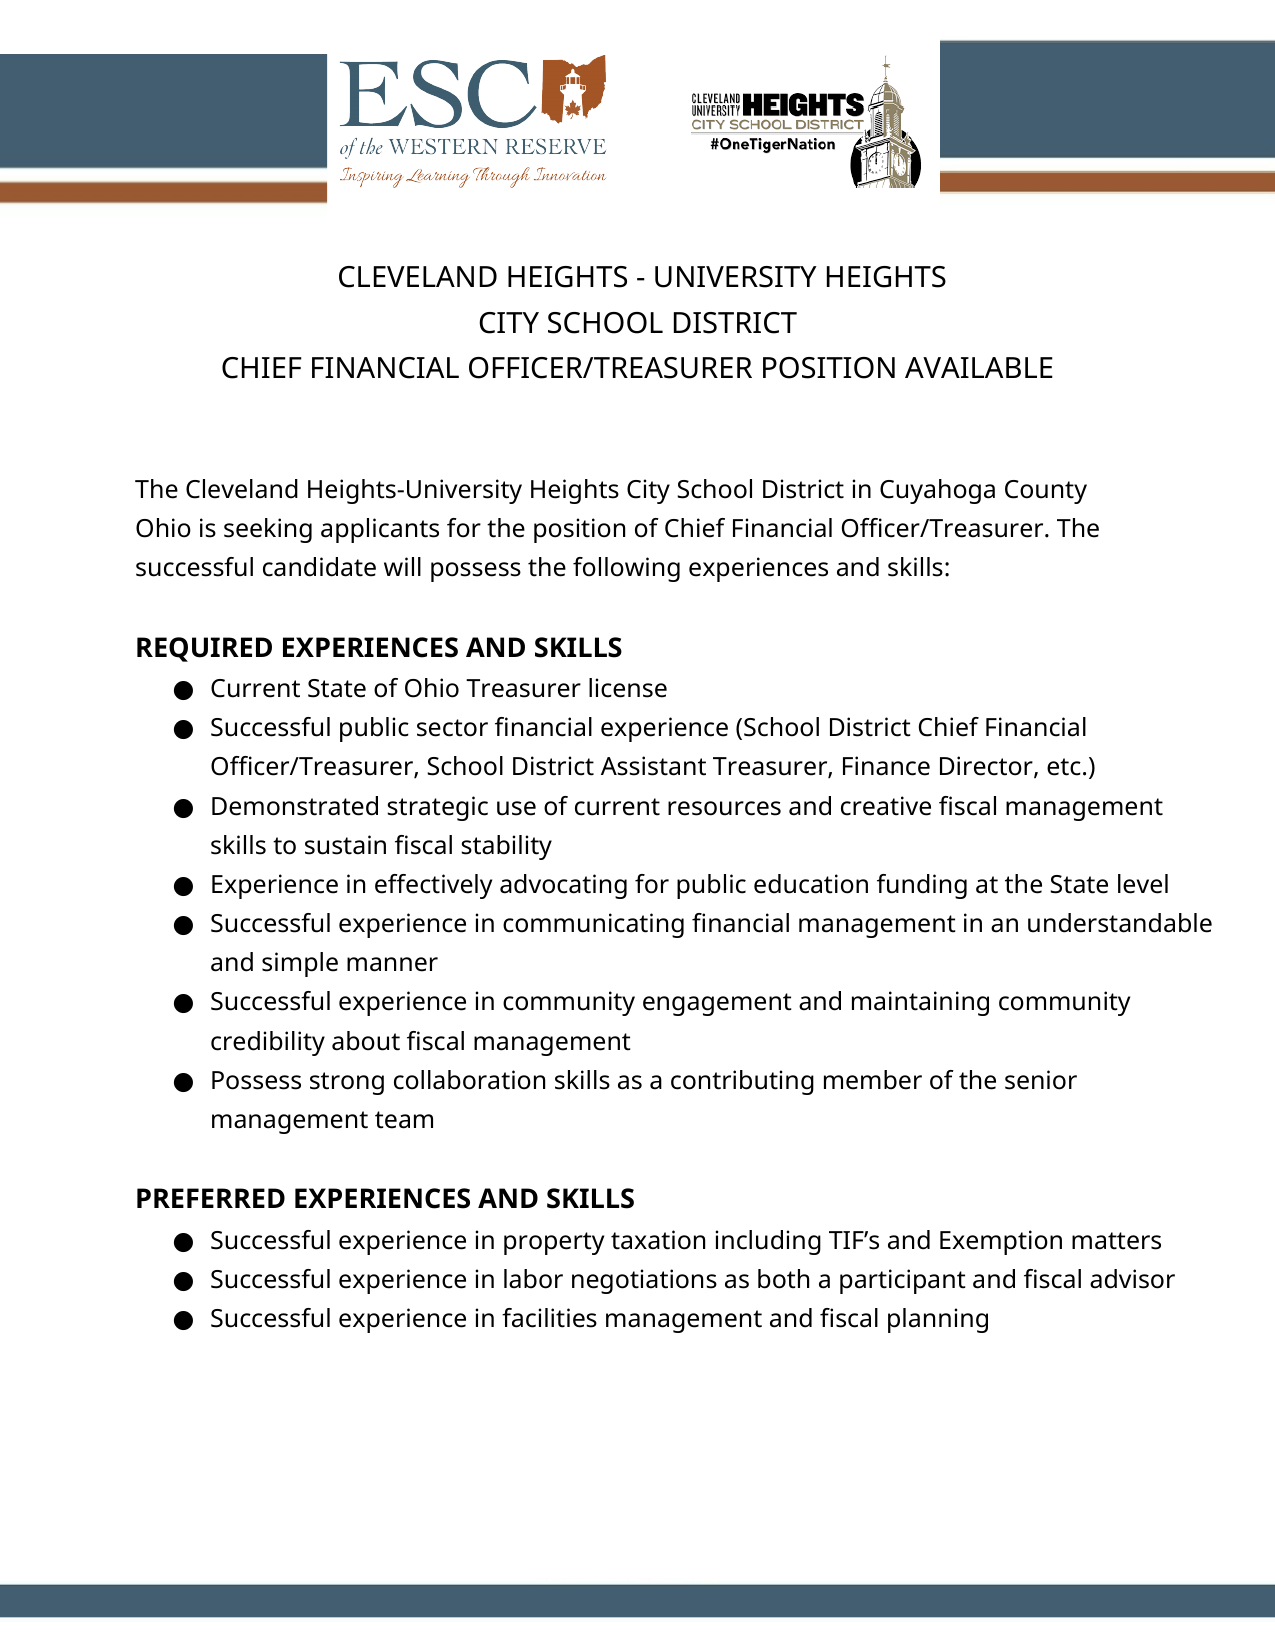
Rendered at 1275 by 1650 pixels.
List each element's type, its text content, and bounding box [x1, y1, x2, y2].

picture [0, 54, 328, 224]
picture [339, 27, 1275, 214]
list Successful experience in property taxation including TIF’s and Exemption matters [172, 1222, 1215, 1256]
text REQUIRED EXPERIENCES AND SKILLS [60, 628, 1215, 665]
picture [0, 1578, 1275, 1622]
text The Cleveland Heights-University Heights City School District in Cuyahoga County Ohio is seeking applicants for the position of Chief Financial Officer/Treasurer. The successful candidate will possess the following experiences and skills: [135, 472, 1137, 584]
list Possess strong collaboration skills as a contributing member of the senior management team [172, 1062, 1215, 1136]
list Successful experience in facilities management and fiscal planning [172, 1301, 1215, 1335]
text Officer/Treasurer, School District Assistant Treasurer, Finance Director, etc.) [135, 749, 1215, 783]
list Experience in effectively advocating for public education funding at the State level [172, 867, 1215, 901]
list Demonstrated strategic use of current resources and creative fiscal management skills to sustain fiscal stability [172, 788, 1215, 861]
list Successful experience in communicating financial management in an understandable and simple manner [172, 906, 1215, 979]
list Successful experience in community engagement and maintaining community credibility about fiscal management [172, 984, 1215, 1057]
list Current State of Ohio Treasurer license [172, 671, 1215, 705]
list Successful experience in labor negotiations as both a participant and fiscal advisor [172, 1261, 1215, 1296]
text CLEVELAND HEIGHTS - UNIVERSITY HEIGHTS [69, 256, 1215, 296]
text CHIEF FINANCIAL OFFICER/TREASURER POSITION AVAILABLE [60, 348, 1215, 387]
text PREFERRED EXPERIENCES AND SKILLS [60, 1180, 1215, 1217]
text CITY SCHOOL DISTRICT [60, 302, 1215, 342]
list Successful public sector financial experience (School District Chief Financial [172, 710, 1215, 744]
